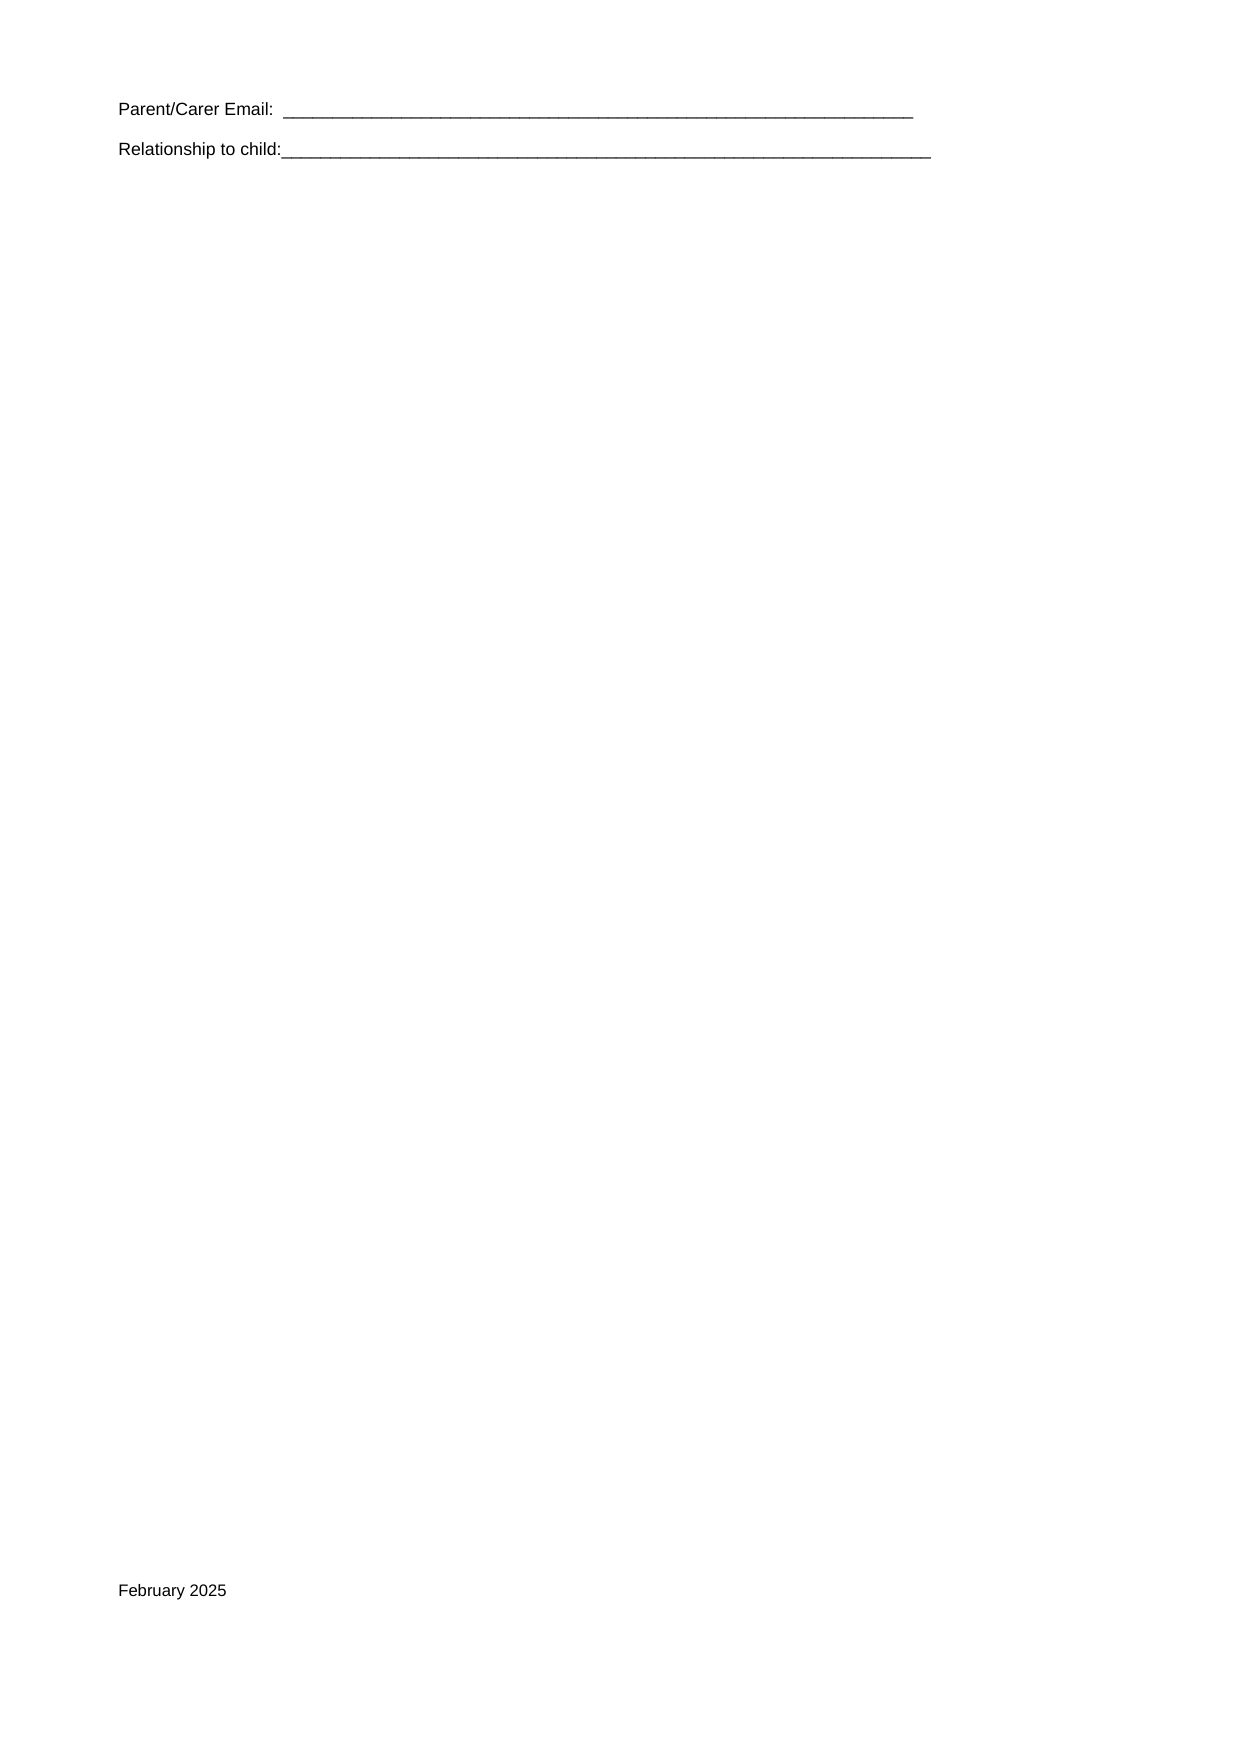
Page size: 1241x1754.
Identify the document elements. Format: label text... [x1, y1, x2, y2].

text Parent/Carer Email: ________________________________________________________________ [118, 98, 1122, 119]
text Relationship to child:__________________________________________________________________ [118, 139, 1122, 159]
